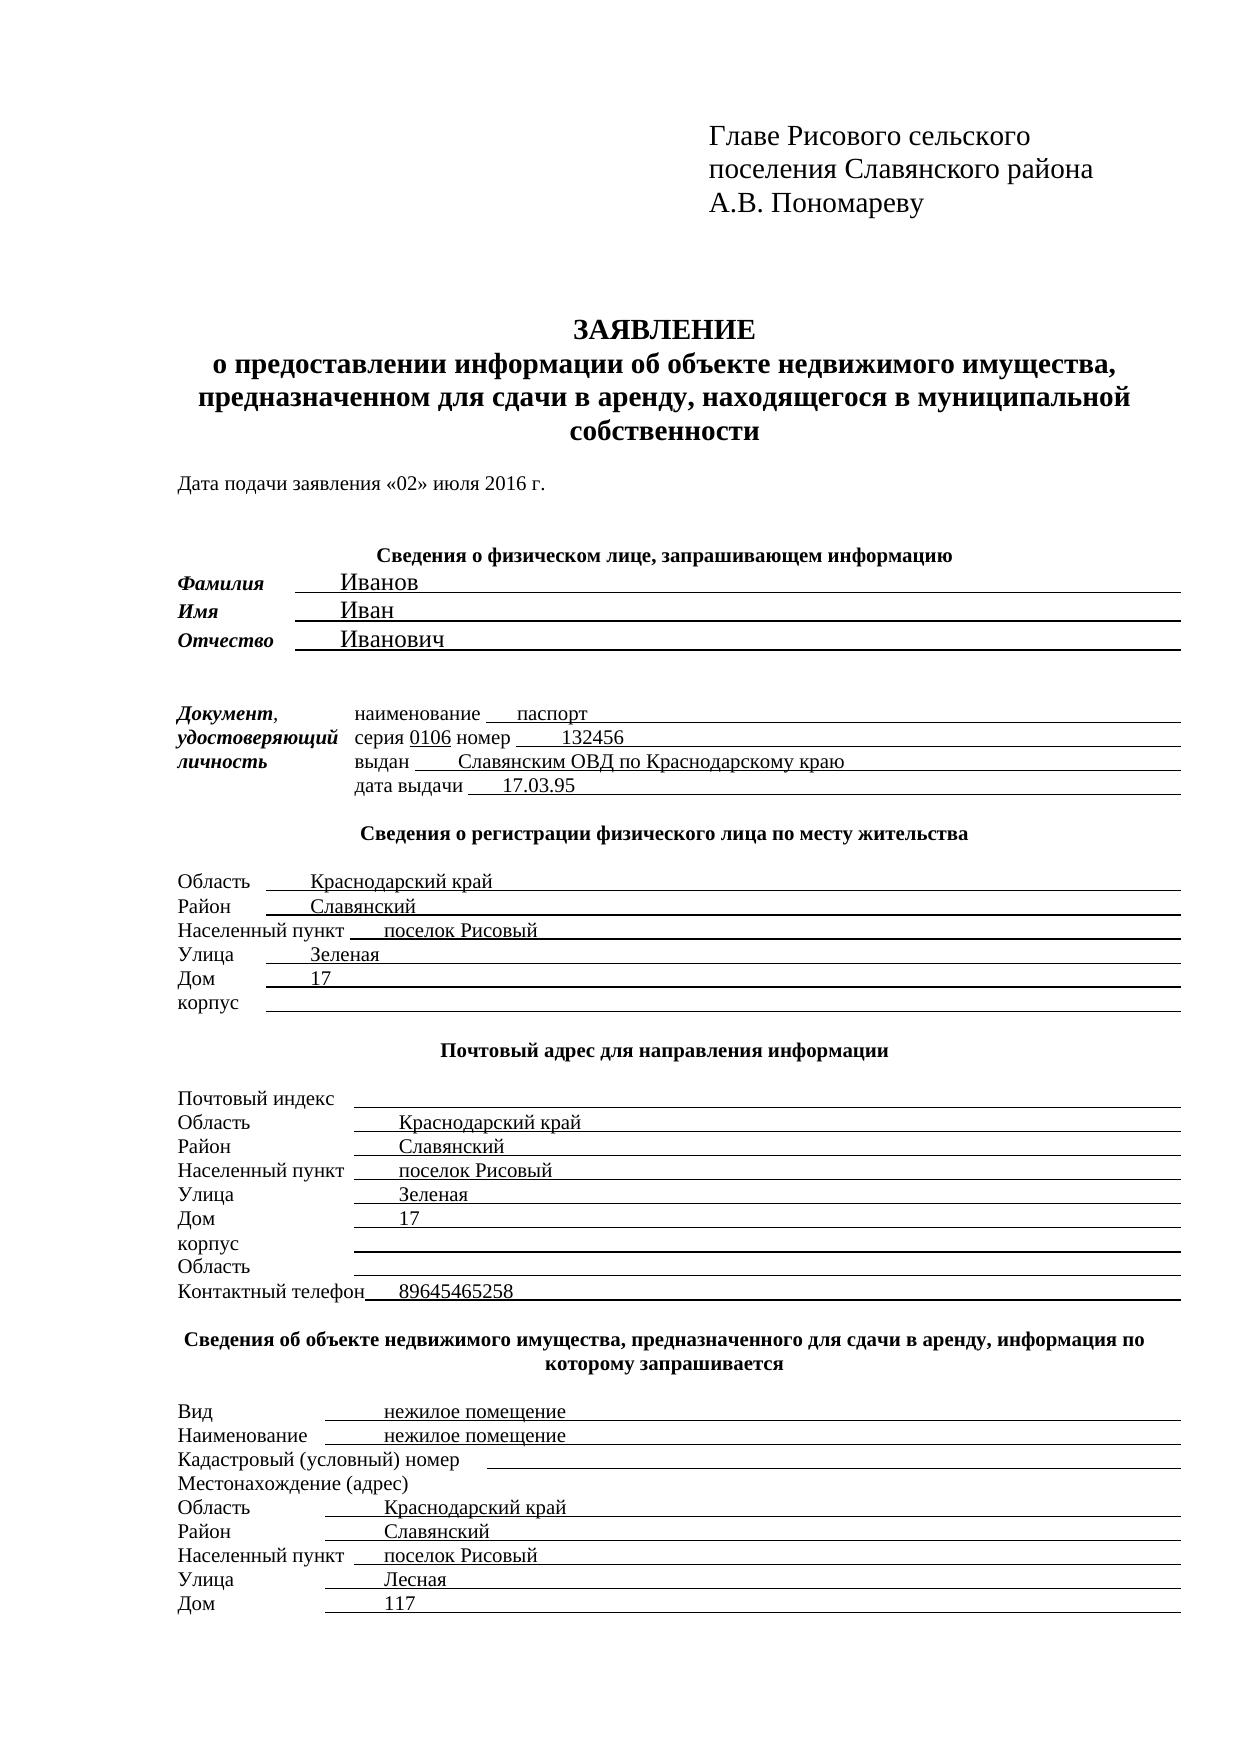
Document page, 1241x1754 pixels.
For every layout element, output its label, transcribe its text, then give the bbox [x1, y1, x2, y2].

text Район Славянский [177, 893, 1152, 918]
text Кадастровый (условный) номер [177, 1447, 1152, 1471]
text Главе Рисового сельского [709, 118, 1152, 152]
text Дата подачи заявления «02» июля 2016 г. [177, 470, 1152, 494]
text Область [177, 1254, 1152, 1278]
text Почтовый индекс [177, 1086, 1152, 1110]
text Сведения о регистрации физического лица по месту жительства [177, 821, 1152, 845]
text о предоставлении информации об объекте недвижимого имущества, предназначенном для сдачи в аренду, находящегося в муниципальной собственности [177, 346, 1152, 446]
text Почтовый адрес для направления информации [177, 1038, 1152, 1062]
text дата выдачи 17.03.95 [177, 773, 1152, 797]
text Сведения об объекте недвижимого имущества, предназначенного для сдачи в аренду, информация по которому запрашивается [177, 1327, 1152, 1375]
text корпус [177, 1230, 1152, 1254]
text Улица Лесная [177, 1567, 1152, 1591]
text Вид нежилое помещение [177, 1399, 1152, 1423]
text Населенный пункт поселок Рисовый [177, 1543, 1152, 1567]
text Улица Зеленая [177, 1182, 1152, 1206]
text Местонахождение (адрес) [177, 1471, 1152, 1495]
text Фамилия Иванов [177, 567, 1152, 595]
text Отчество Иванович [177, 624, 1152, 653]
text Контактный телефон 89645465258 [177, 1278, 1152, 1303]
text Область Краснодарский край [177, 1495, 1152, 1519]
text Область Краснодарский край [177, 1110, 1152, 1134]
text Дом 17 [177, 1206, 1152, 1230]
text Населенный пункт поселок Рисовый [177, 918, 1152, 942]
text ЗАЯВЛЕНИЕ [177, 312, 1152, 346]
text Населенный пункт поселок Рисовый [177, 1158, 1152, 1182]
text личность выдан Славянским ОВД по Краснодарскому краю [177, 749, 1152, 773]
text Район Славянский [177, 1519, 1152, 1543]
text корпус [177, 990, 1152, 1014]
text Область Краснодарский край [177, 869, 1152, 893]
text Улица Зеленая [177, 942, 1152, 966]
text Наименование нежилое помещение [177, 1423, 1152, 1447]
text Дом 117 [177, 1591, 1152, 1615]
text Имя Иван [177, 595, 1152, 624]
text Район Славянский [177, 1134, 1152, 1158]
text Дом 17 [177, 966, 1152, 990]
text А.В. Пономареву [709, 185, 1152, 219]
text поселения Славянского района [709, 152, 1152, 185]
text Документ, наименование паспорт [177, 701, 1152, 725]
text Сведения о физическом лице, запрашивающем информацию [177, 543, 1152, 567]
text удостоверяющий серия 0106 номер 132456 [177, 725, 1152, 749]
